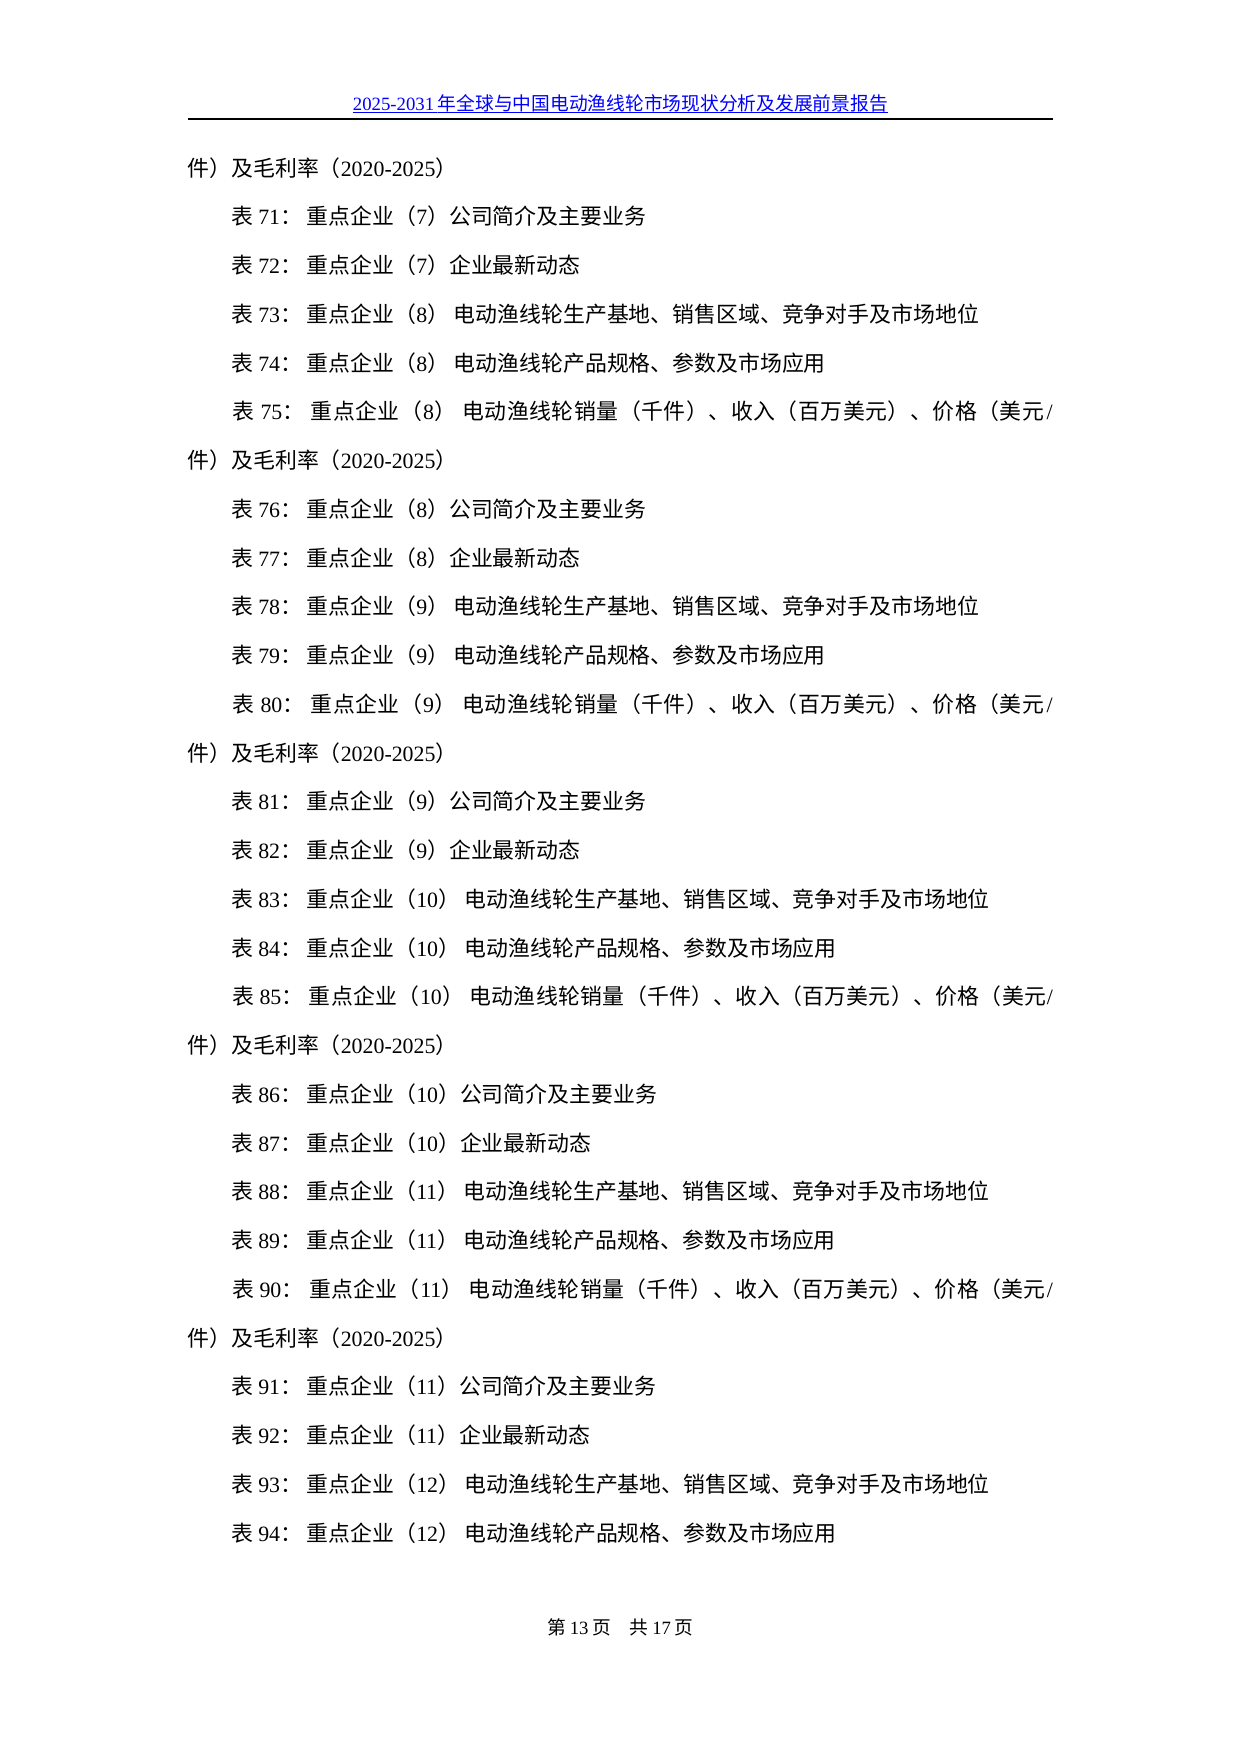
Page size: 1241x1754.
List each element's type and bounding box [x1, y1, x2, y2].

text [187, 150, 1053, 1548]
